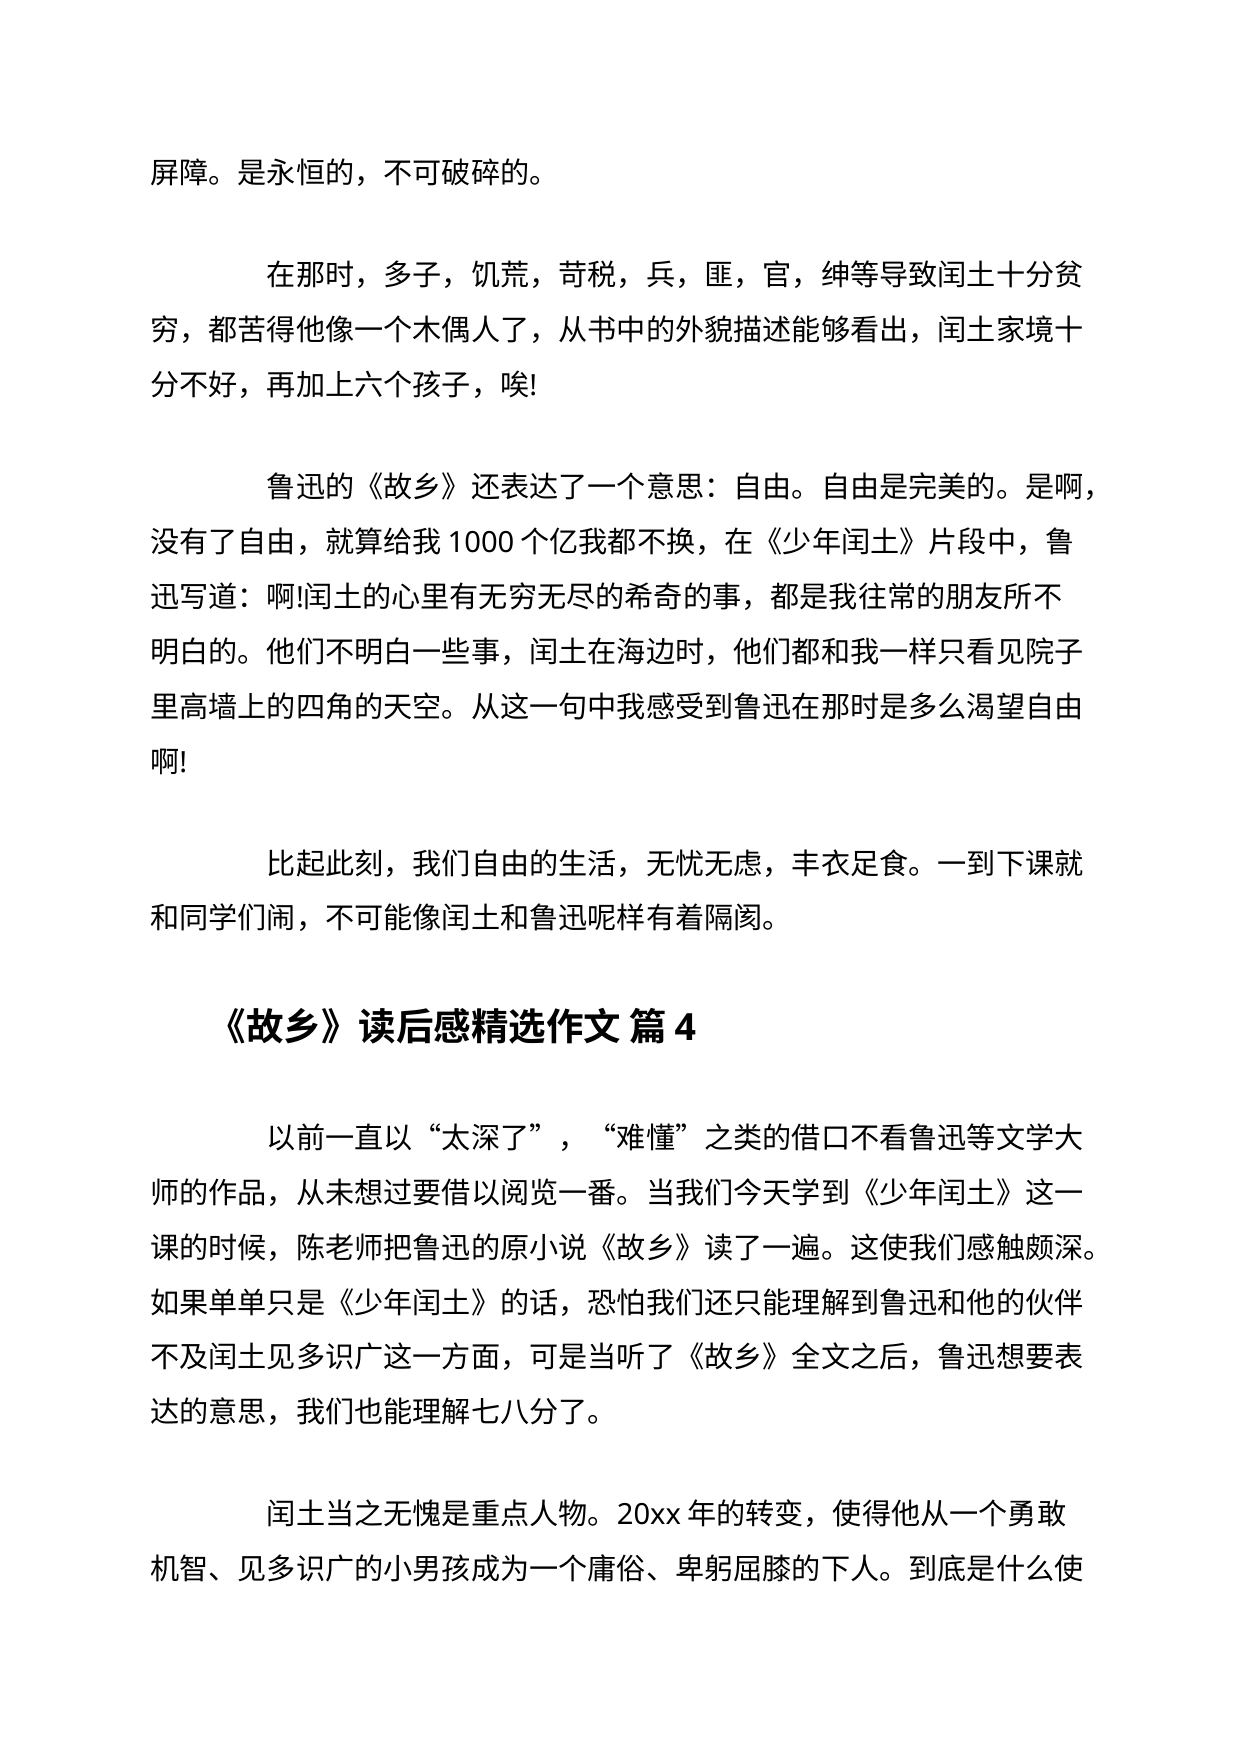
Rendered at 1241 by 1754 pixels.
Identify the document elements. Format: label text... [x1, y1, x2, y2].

text 鲁迅的《故乡》还表达了一个意思：自由。自由是完美的。是啊，没有了自由，就算给我1000个亿我都不换，在《少年闰土》片段中，鲁迅写道：啊!闰土的心里有无穷无尽的希奇的事，都是我往常的朋友所不明白的。他们不明白一些事，闰土在海边时，他们都和我一样只看见院子里高墙上的四角的天空。从这一句中我感受到鲁迅在那时是多么渴望自由啊! [150, 463, 1090, 781]
text 比起此刻，我们自由的生活，无忧无虑，丰衣足食。一到下课就和同学们闹，不可能像闰土和鲁迅呢样有着隔阂。 [150, 840, 1090, 937]
text 在那时，多子，饥荒，苛税，兵，匪，官，绅等导致闰土十分贫穷，都苦得他像一个木偶人了，从书中的外貌描述能够看出，闰土家境十分不好，再加上六个孩子，唉! [150, 252, 1090, 404]
text 《故乡》读后感精选作文 篇4 [150, 997, 1090, 1051]
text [150, 1491, 1090, 1588]
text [150, 150, 1090, 192]
text 以前一直以“太深了”，“难懂”之类的借口不看鲁迅等文学大师的作品，从未想过要借以阅览一番。当我们今天学到《少年闰土》这一课的时候，陈老师把鲁迅的原小说《故乡》读了一遍。这使我们感触颇深。如果单单只是《少年闰土》的话，恐怕我们还只能理解到鲁迅和他的伙伴不及闰土见多识广这一方面，可是当听了《故乡》全文之后，鲁迅想要表达的意思，我们也能理解七八分了。 [150, 1114, 1090, 1431]
